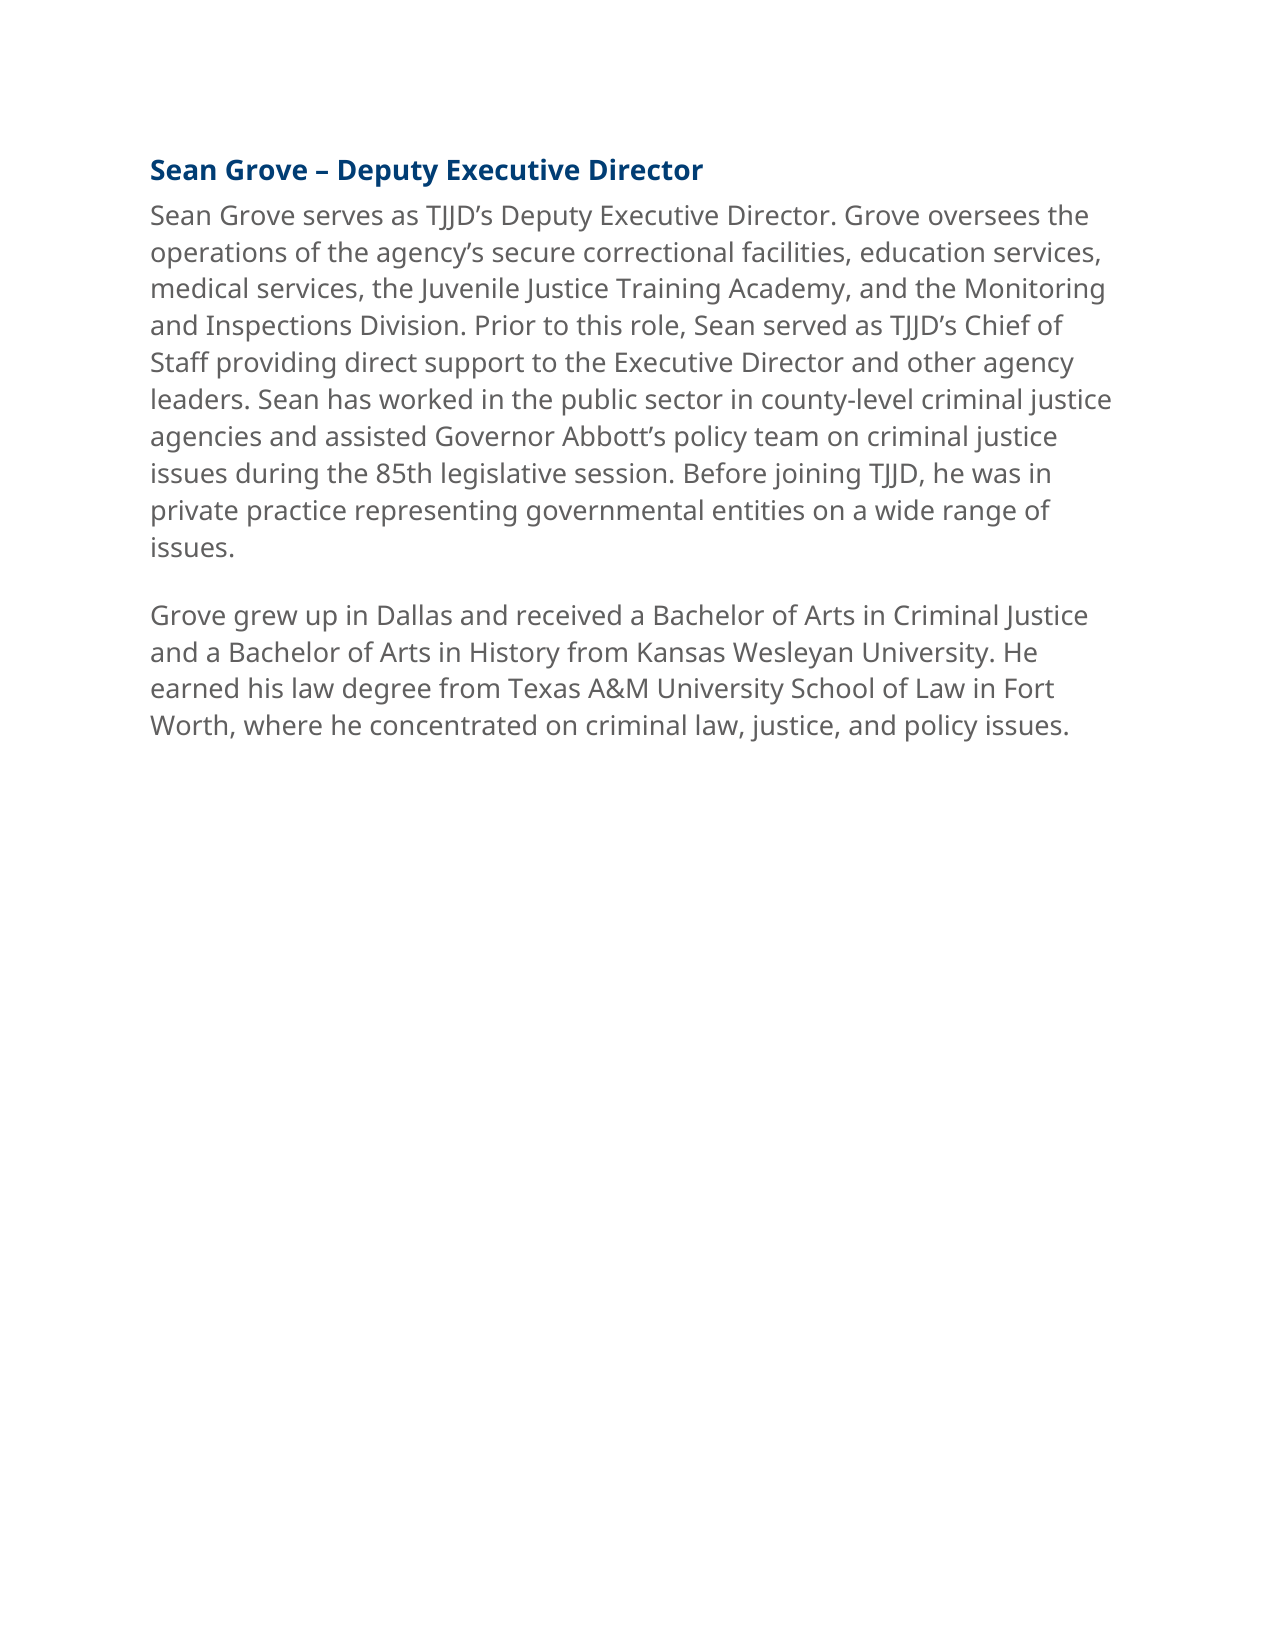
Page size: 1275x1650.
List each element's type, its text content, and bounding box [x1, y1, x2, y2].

text Grove grew up in Dallas and received a Bachelor of Arts in Criminal Justice and a Bachelor of Arts in History from Kansas Wesleyan University. He earned his law degree from Texas A&M University School of Law in Fort Worth, where he concentrated on criminal law, justice, and policy issues. [150, 596, 1125, 744]
text Sean Grove serves as TJJD’s Deputy Executive Director. Grove oversees the operations of the agency’s secure correctional facilities, education services, medical services, the Juvenile Justice Training Academy, and the Monitoring and Inspections Division. Prior to this role, Sean served as TJJD’s Chief of Staff providing direct support to the Executive Director and other agency leaders. Sean has worked in the public sector in county-level criminal justice agencies and assisted Governor Abbott’s policy team on criminal justice issues during the 85th legislative session. Before joining TJJD, he was in private practice representing governmental entities on a wide range of issues. [150, 196, 1125, 565]
text Sean Grove – Deputy Executive Director [150, 150, 1125, 188]
